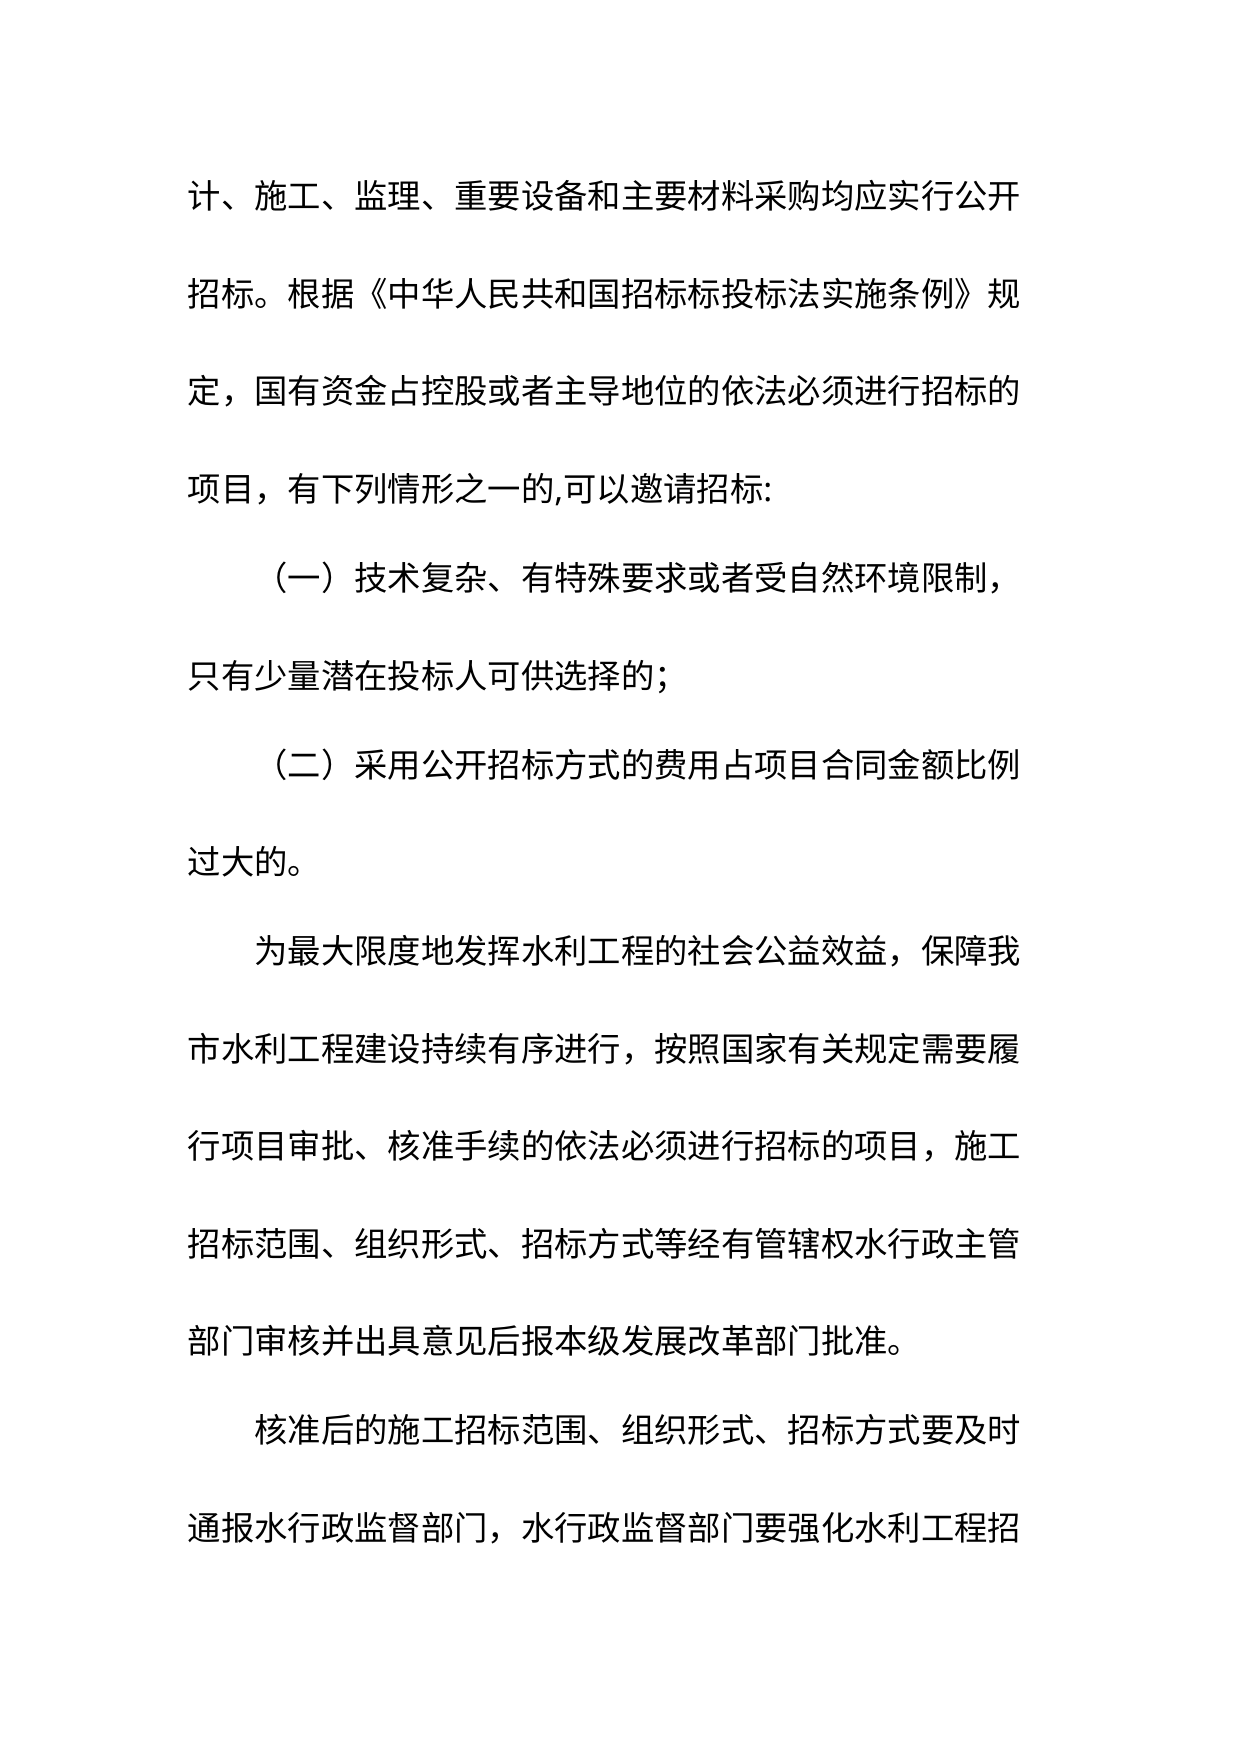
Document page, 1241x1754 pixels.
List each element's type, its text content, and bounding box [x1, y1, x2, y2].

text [187, 162, 1053, 519]
text （一）技术复杂、有特殊要求或者受自然环境限制，只有少量潜在投标人可供选择的； [187, 544, 1053, 706]
text （二）采用公开招标方式的费用占项目合同金额比例过大的。 [187, 730, 1053, 893]
text 为最大限度地发挥水利工程的社会公益效益，保障我市水利工程建设持续有序进行，按照国家有关规定需要履行项目审批、核准手续的依法必须进行招标的项目，施工招标范围、组织形式、招标方式等经有管辖权水行政主管部门审核并出具意见后报本级发展改革部门批准。 [187, 917, 1053, 1372]
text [187, 1396, 1053, 1558]
